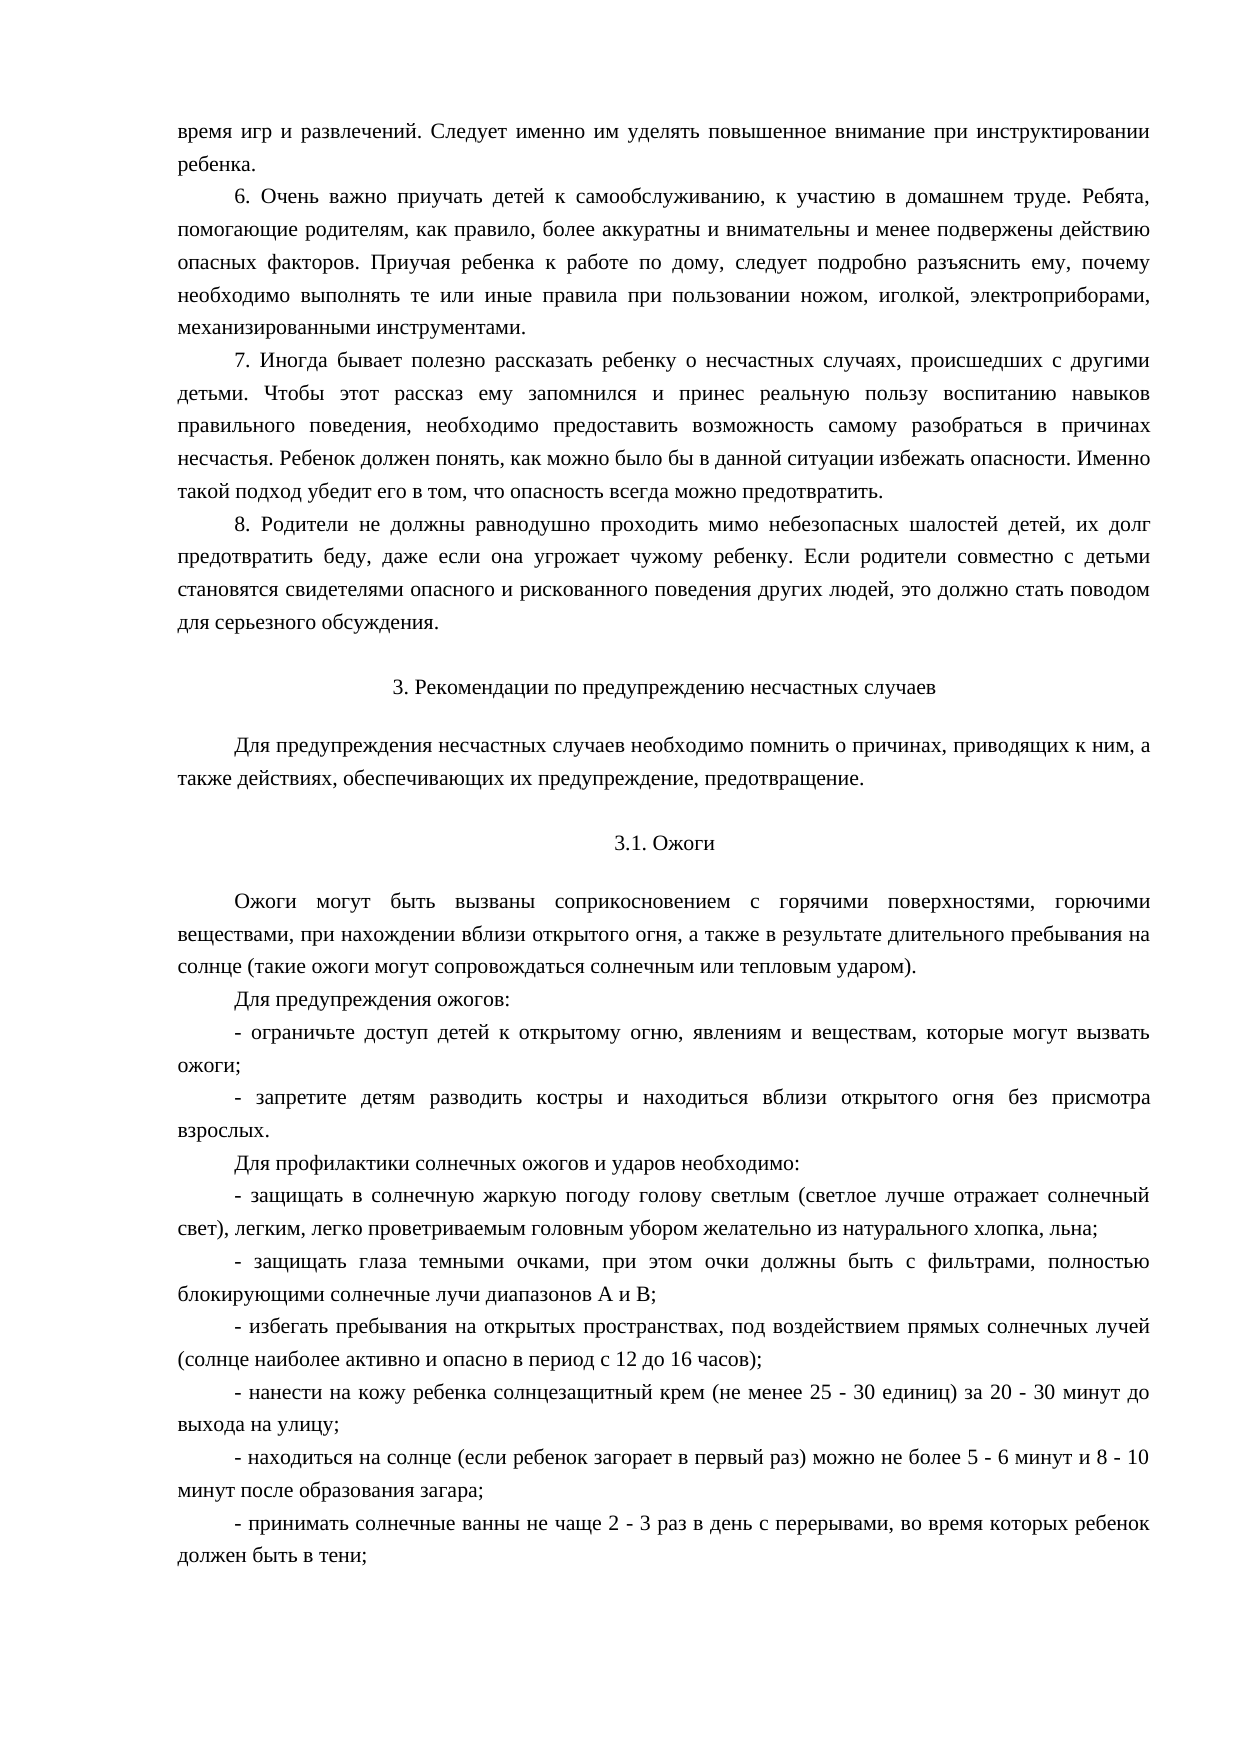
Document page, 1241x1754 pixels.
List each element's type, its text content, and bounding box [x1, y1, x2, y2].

text - ограничьте доступ детей к открытому огню, явлениям и веществам, которые могут вызвать ожоги; [177, 1019, 1152, 1077]
text Для предупреждения несчастных случаев необходимо помнить о причинах, приводящих к ним, а также действиях, обеспечивающих их предупреждение, предотвращение. [177, 732, 1152, 790]
text Для предупреждения ожогов: [177, 986, 1152, 1011]
text - избегать пребывания на открытых пространствах, под воздействием прямых солнечных лучей (солнце наиболее активно и опасно в период с 12 до 16 часов); [177, 1313, 1152, 1371]
text 3. Рекомендации по предупреждению несчастных случаев [177, 674, 1152, 699]
text - защищать глаза темными очками, при этом очки должны быть с фильтрами, полностью блокирующими солнечные лучи диапазонов A и B; [177, 1248, 1152, 1306]
text - находиться на солнце (если ребенок загорает в первый раз) можно не более 5 - 6 минут и 8 - 10 минут после образования загара; [177, 1444, 1152, 1502]
text 3.1. Ожоги [177, 830, 1152, 855]
text - принимать солнечные ванны не чаще 2 - 3 раз в день с перерывами, во время которых ребенок должен быть в тени; [177, 1509, 1152, 1567]
text Ожоги могут быть вызваны соприкосновением с горячими поверхностями, горючими веществами, при нахождении вблизи открытого огня, а также в результате длительного пребывания на солнце (такие ожоги могут сопровождаться солнечным или тепловым ударом). [177, 888, 1152, 979]
text - защищать в солнечную жаркую погоду голову светлым (светлое лучше отражает солнечный свет), легким, легко проветриваемым головным убором желательно из натурального хлопка, льна; [177, 1182, 1152, 1240]
text Для профилактики солнечных ожогов и ударов необходимо: [177, 1150, 1152, 1175]
text - нанести на кожу ребенка солнцезащитный крем (не менее 25 - 30 единиц) за 20 - 30 минут до выхода на улицу; [177, 1379, 1152, 1437]
text 6. Очень важно приучать детей к самообслуживанию, к участию в домашнем труде. Ребята, помогающие родителям, как правило, более аккуратны и внимательны и менее подвержены действию опасных факторов. Приучая ребенка к работе по дому, следует подробно разъяснить ему, почему необходимо выполнять те или иные правила при пользовании ножом, иголкой, электроприборами, механизированными инструментами. [177, 183, 1152, 339]
text - запретите детям разводить костры и находиться вблизи открытого огня без присмотра взрослых. [177, 1084, 1152, 1142]
text 8. Родители не должны равнодушно проходить мимо небезопасных шалостей детей, их долг предотвратить беду, даже если она угрожает чужому ребенку. Если родители совместно с детьми становятся свидетелями опасного и рискованного поведения других людей, это должно стать поводом для серьезного обсуждения. [177, 511, 1152, 634]
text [177, 118, 1152, 176]
text 7. Иногда бывает полезно рассказать ребенку о несчастных случаях, происшедших с другими детьми. Чтобы этот рассказ ему запомнился и принес реальную пользу воспитанию навыков правильного поведения, необходимо предоставить возможность самому разобраться в причинах несчастья. Ребенок должен понять, как можно было бы в данной ситуации избежать опасности. Именно такой подход убедит его в том, что опасность всегда можно предотвратить. [177, 347, 1152, 503]
